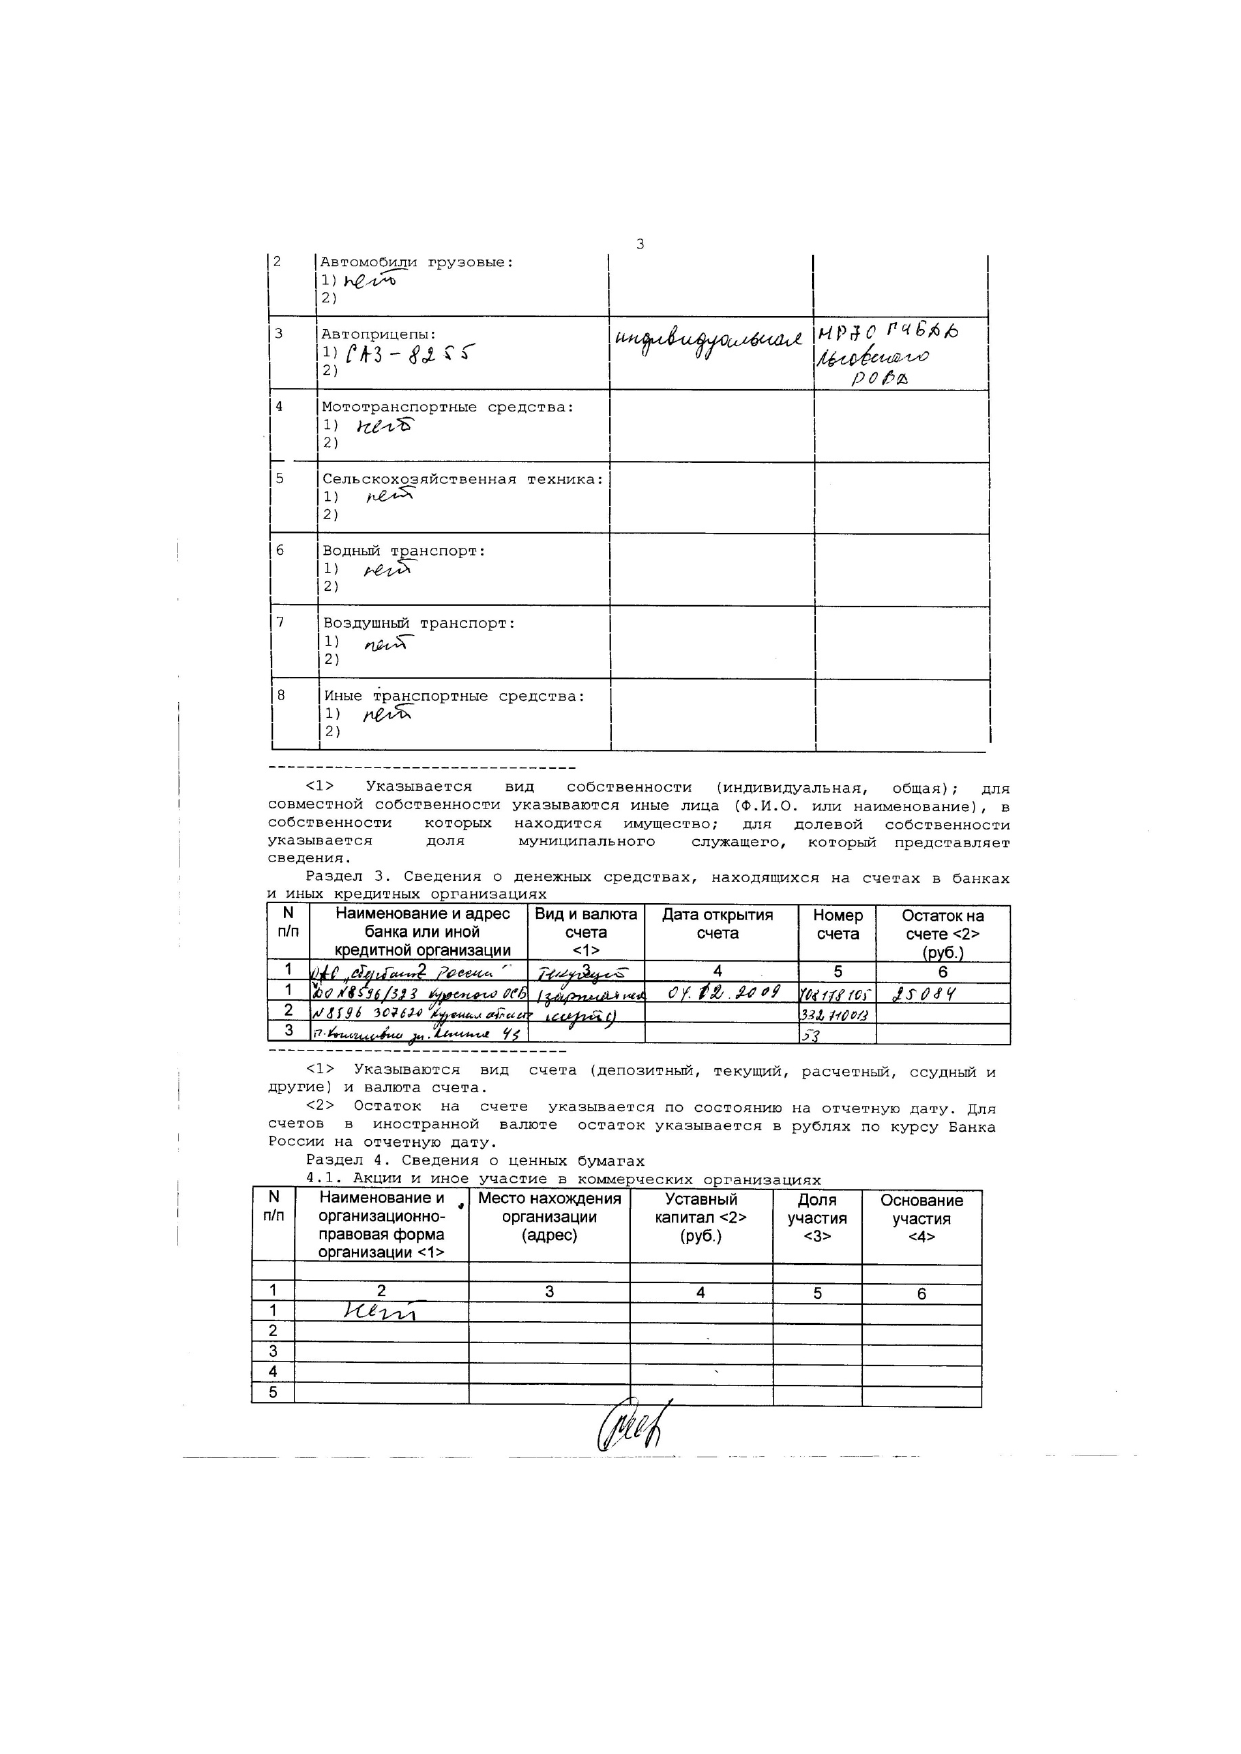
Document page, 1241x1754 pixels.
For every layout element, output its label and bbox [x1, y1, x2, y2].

picture [177, 118, 1153, 1458]
